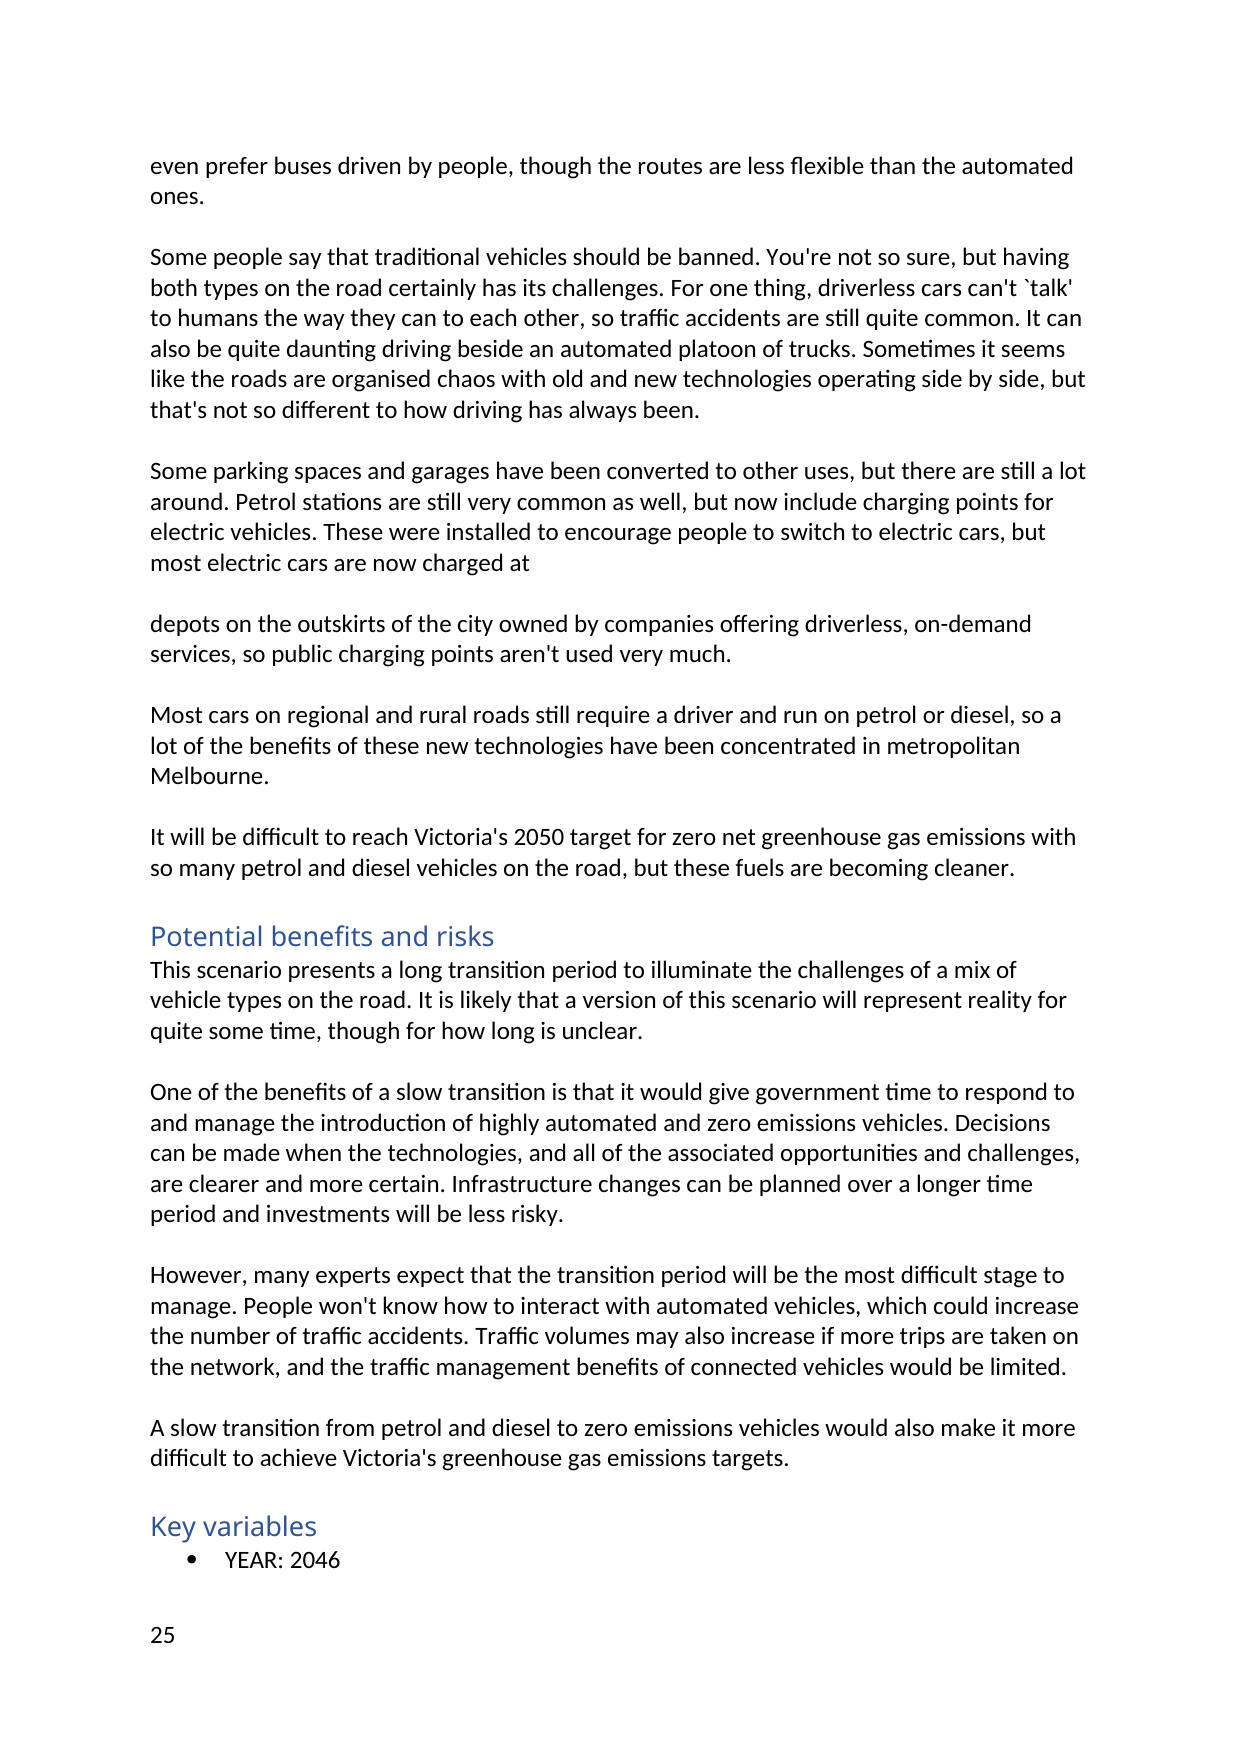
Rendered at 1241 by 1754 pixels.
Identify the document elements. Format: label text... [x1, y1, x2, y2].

subtitle Key variables [150, 1508, 1090, 1544]
text Some parking spaces and garages have been converted to other uses, but there are still a lot around. Petrol stations are still very common as well, but now include charging points for electric vehicles. These were installed to encourage people to switch to electric cars, but most electric cars are now charged at [150, 455, 1090, 577]
text Most cars on regional and rural roads still require a driver and run on petrol or diesel, so a lot of the benefits of these new technologies have been concentrated in metropolitan Melbourne. [150, 699, 1090, 791]
text One of the benefits of a slow transition is that it would give government time to respond to and manage the introduction of highly automated and zero emissions vehicles. Decisions can be made when the technologies, and all of the associated opportunities and challenges, are clearer and more certain. Infrastructure changes can be planned over a longer time period and investments will be less risky. [150, 1076, 1090, 1229]
subtitle Potential benefits and risks [150, 917, 1090, 954]
text Some people say that traditional vehicles should be banned. You're not so sure, but having both types on the road certainly has its challenges. For one thing, driverless cars can't `talk' to humans the way they can to each other, so traffic accidents are still quite common. It can also be quite daunting driving beside an automated platoon of trucks. Sometimes it seems like the roads are organised chaos with old and new technologies operating side by side, but that's not so different to how driving has always been. [150, 242, 1090, 425]
text A slow transition from petrol and diesel to zero emissions vehicles would also make it more difficult to achieve Victoria's greenhouse gas emissions targets. [150, 1412, 1090, 1473]
list YEAR: 2046 [187, 1544, 1090, 1575]
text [150, 150, 1090, 211]
text depots on the outskirts of the city owned by companies offering driverless, on-demand services, so public charging points aren't used very much. [150, 608, 1090, 669]
text It will be difficult to reach Victoria's 2050 target for zero net greenhouse gas emissions with so many petrol and diesel vehicles on the road, but these fuels are becoming cleaner. [150, 821, 1090, 882]
text This scenario presents a long transition period to illuminate the challenges of a mix of vehicle types on the road. It is likely that a version of this scenario will represent reality for quite some time, though for how long is unclear. [150, 954, 1090, 1046]
text However, many experts expect that the transition period will be the most difficult stage to manage. People won't know how to interact with automated vehicles, which could increase the number of traffic accidents. Traffic volumes may also increase if more trips are taken on the network, and the traffic management benefits of connected vehicles would be limited. [150, 1259, 1090, 1381]
